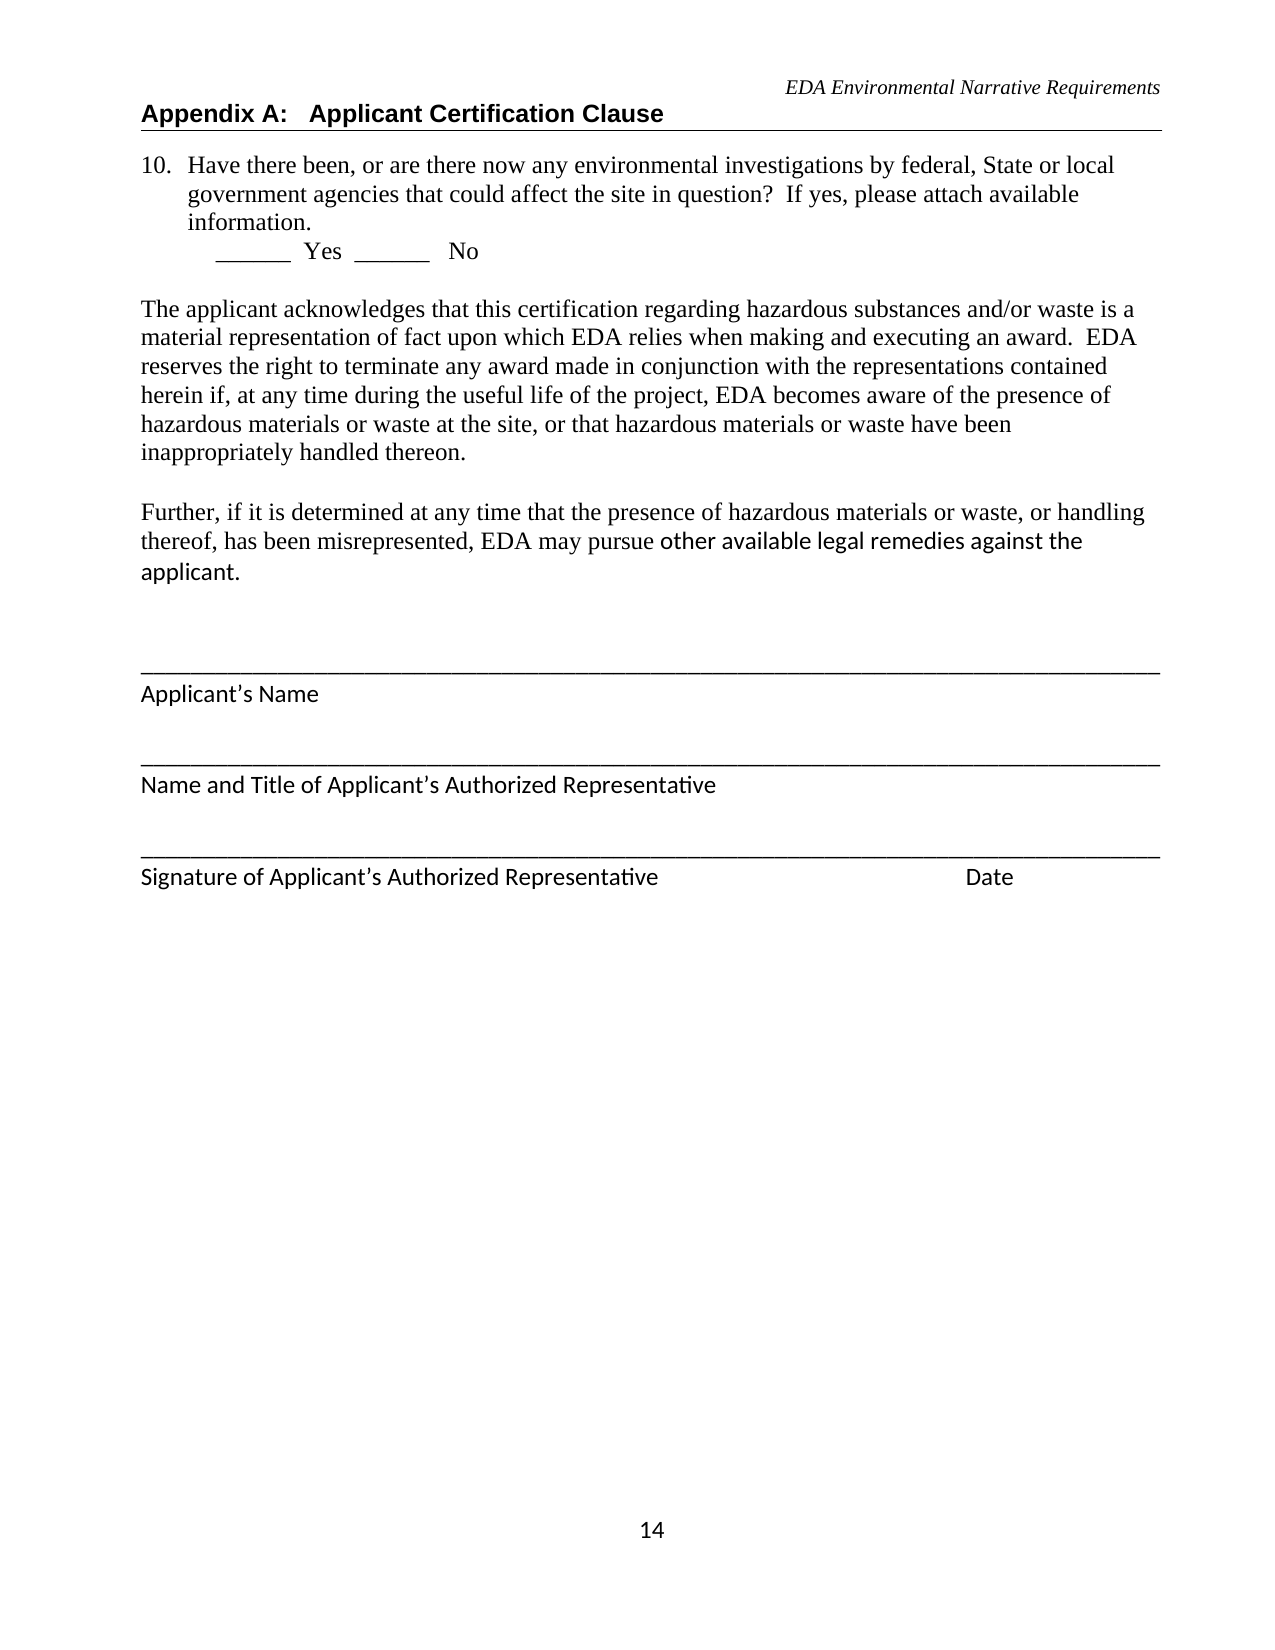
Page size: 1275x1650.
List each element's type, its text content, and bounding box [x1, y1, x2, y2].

text Name and Title of Applicant’s Authorized Representative [141, 770, 1162, 800]
list Have there been, or are there now any environmental investigations by federal, State or local government agencies that could affect the site in question? If yes, please attach available information. [141, 150, 1162, 236]
text __________________________________________________________________________________ [141, 831, 1162, 861]
text The applicant acknowledges that this certification regarding hazardous substances and/or waste is a material representation of fact upon which EDA relies when making and executing an award. EDA reserves the right to terminate any award made in conjunction with the representations contained herein if, at any time during the useful life of the project, EDA becomes aware of the presence of hazardous materials or waste at the site, or that hazardous materials or waste have been inappropriately handled thereon. [141, 294, 1162, 466]
text ______ Yes ______ No [187, 236, 1162, 265]
text __________________________________________________________________________________ [141, 739, 1162, 770]
text Applicant’s Name [141, 678, 1162, 709]
text Signature of Applicant’s Authorized Representative Date [141, 861, 1162, 892]
text __________________________________________________________________________________ [141, 648, 1162, 678]
text Further, if it is determined at any time that the presence of hazardous materials or waste, or handling thereof, has been misrepresented, EDA may pursue other available legal remedies against the applicant. [141, 497, 1162, 587]
